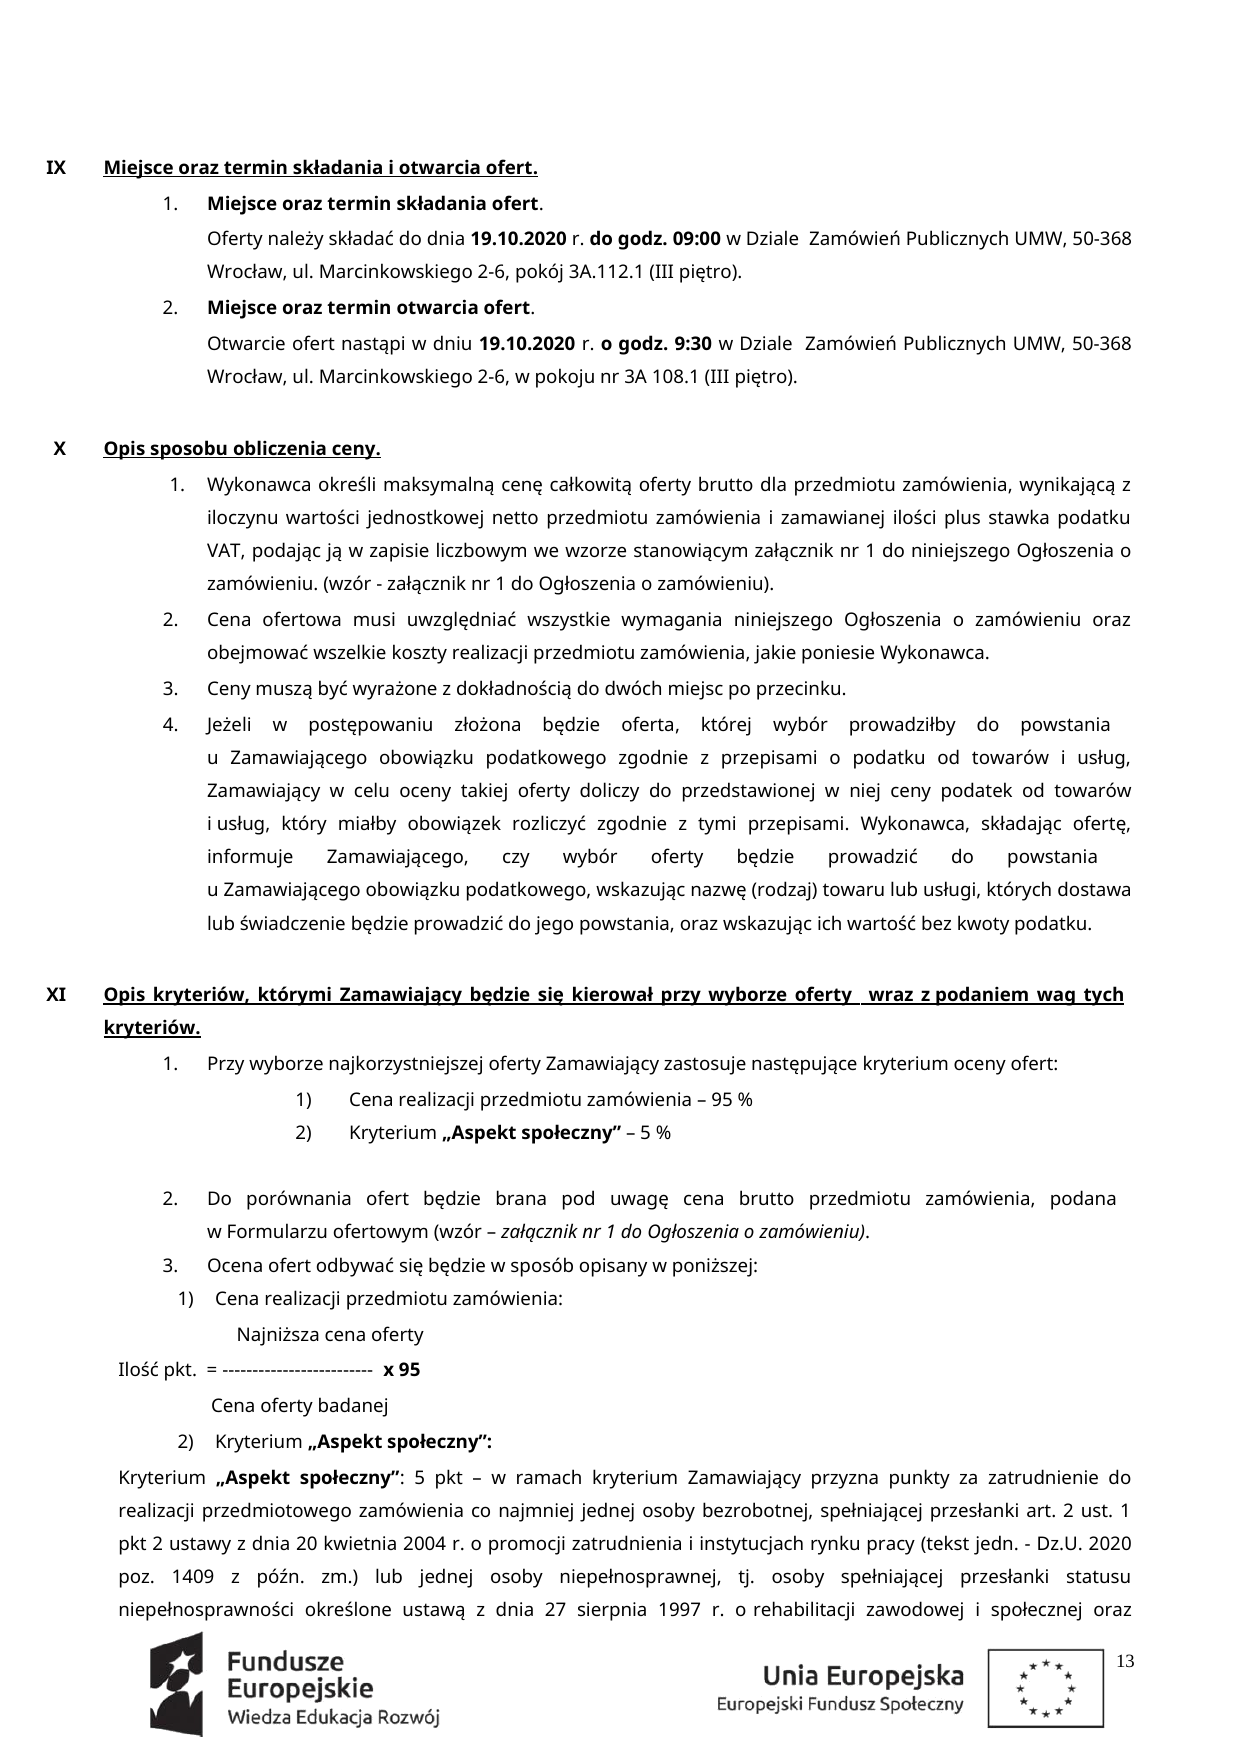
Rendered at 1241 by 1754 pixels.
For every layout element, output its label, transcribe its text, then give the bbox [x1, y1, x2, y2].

list Kryterium „Aspekt społeczny”: [177, 1428, 1132, 1454]
picture [124, 1605, 1136, 1754]
list Miejsce oraz termin składania ofert. [162, 190, 1132, 215]
list Cena ofertowa musi uwzględniać wszystkie wymagania niniejszego Ogłoszenia o zamówieniu oraz obejmować wszelkie koszty realizacji przedmiotu zamówienia, jakie poniesie Wykonawca. [163, 606, 1132, 665]
text Najniższa cena oferty [207, 1321, 1073, 1346]
list Opis kryteriów, którymi Zamawiający będzie się kierował przy wyborze oferty wraz z podaniem wag tych kryteriów. [66, 981, 1124, 1040]
list Miejsce oraz termin składania i otwarcia ofert. [66, 154, 1071, 179]
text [118, 1464, 1132, 1622]
list Cena realizacji przedmiotu zamówienia: [177, 1285, 1132, 1311]
list Do porównania ofert będzie brana pod uwagę cena brutto przedmiotu zamówienia, podana w Formularzu ofertowym (wzór – załącznik nr 1 do Ogłoszenia o zamówieniu). [162, 1186, 1132, 1244]
text Oferty należy składać do dnia 19.10.2020 r. do godz. 09:00 w Dziale Zamówień Publicznych UMW, 50-368 Wrocław, ul. Marcinkowskiego 2-6, pokój 3A.112.1 (III piętro). [207, 226, 1132, 284]
text Otwarcie ofert nastąpi w dniu 19.10.2020 r. o godz. 9:30 w Dziale Zamówień Publicznych UMW, 50-368 Wrocław, ul. Marcinkowskiego 2-6, w pokoju nr 3A 108.1 (III piętro). [207, 330, 1132, 389]
list Jeżeli w postępowaniu złożona będzie oferta, której wybór prowadziłby do powstania u Zamawiającego obowiązku podatkowego zgodnie z przepisami o podatku od towarów i usług, Zamawiający w celu oceny takiej oferty doliczy do przedstawionej w niej ceny podatek od towarów i usług, który miałby obowiązek rozliczyć zgodnie z tymi przepisami. Wykonawca, składając ofertę, informuje Zamawiającego, czy wybór oferty będzie prowadzić do powstania u Zamawiającego obowiązku podatkowego, wskazując nazwę (rodzaj) towaru lub usługi, których dostawa lub świadczenie będzie prowadzić do jego powstania, oraz wskazując ich wartość bez kwoty podatku. [163, 711, 1132, 935]
text Cena oferty badanej [118, 1392, 1132, 1418]
list Ceny muszą być wyrażone z dokładnością do dwóch miejsc po przecinku. [163, 675, 1132, 701]
list Miejsce oraz termin otwarcia ofert. [162, 294, 1132, 320]
list Przy wyborze najkorzystniejszej oferty Zamawiający zastosuje następujące kryterium oceny ofert: [162, 1050, 1132, 1076]
list Cena realizacji przedmiotu zamówienia – 95 % [311, 1086, 1124, 1112]
text Ilość pkt. = ------------------------- x 95 [118, 1357, 1122, 1382]
list Wykonawca określi maksymalną cenę całkowitą oferty brutto dla przedmiotu zamówienia, wynikającą z iloczynu wartości jednostkowej netto przedmiotu zamówienia i zamawianej ilości plus stawka podatku VAT, podając ją w zapisie liczbowym we wzorze stanowiącym załącznik nr 1 do niniejszego Ogłoszenia o zamówieniu. (wzór - załącznik nr 1 do Ogłoszenia o zamówieniu). [169, 471, 1132, 596]
list Opis sposobu obliczenia ceny. [66, 435, 1073, 461]
list Ocena ofert odbywać się będzie w sposób opisany w poniższej: [162, 1252, 1132, 1277]
list Kryterium „Aspekt społeczny” – 5 % [311, 1119, 1124, 1145]
